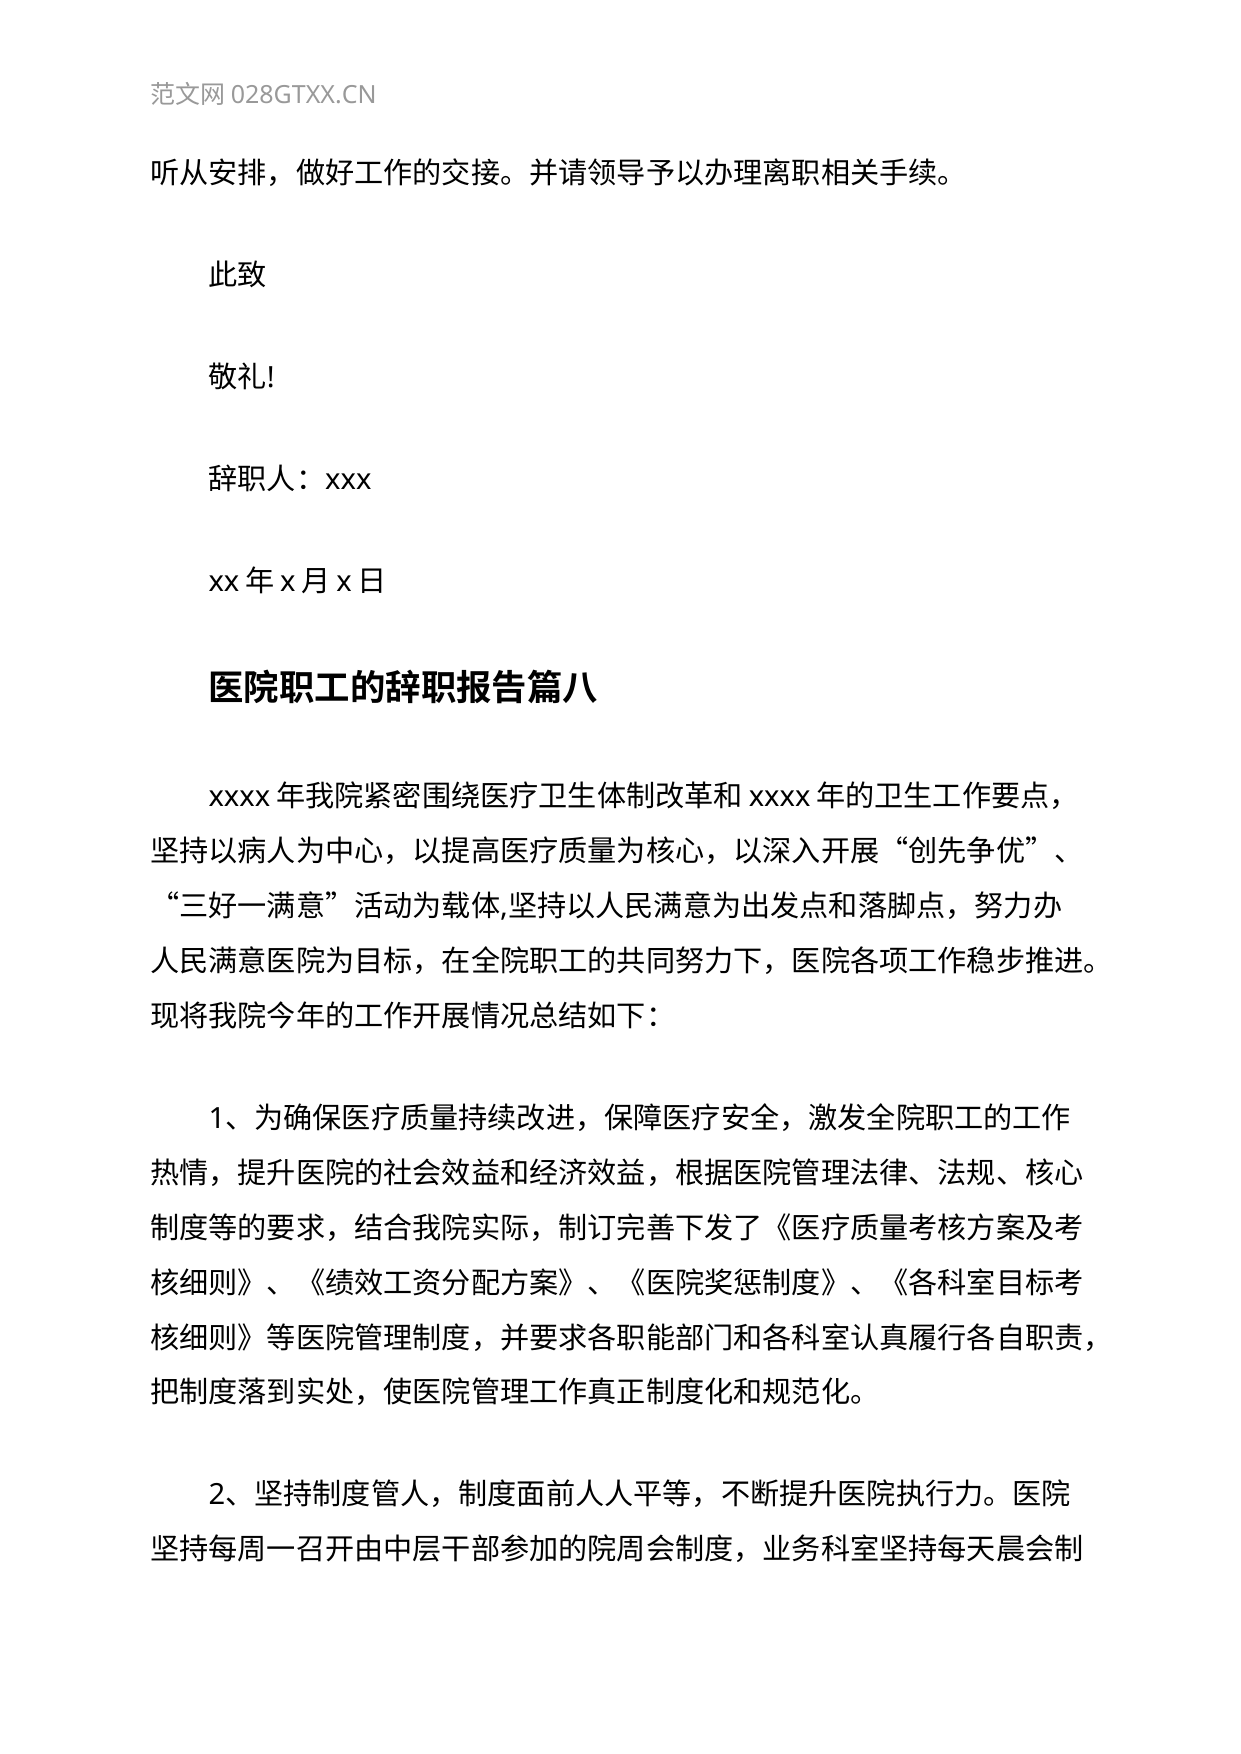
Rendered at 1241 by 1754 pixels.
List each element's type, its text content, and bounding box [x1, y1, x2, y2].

text 医院职工的辞职报告篇八 [150, 659, 1090, 711]
text 辞职人：xxx [150, 456, 1090, 498]
text 此致 [150, 252, 1090, 294]
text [150, 1471, 1090, 1568]
text xxxx年我院紧密围绕医疗卫生体制改革和xxxx年的卫生工作要点，坚持以病人为中心，以提高医疗质量为核心，以深入开展“创先争优”、“三好一满意”活动为载体,坚持以人民满意为出发点和落脚点，努力办人民满意医院为目标，在全院职工的共同努力下，医院各项工作稳步推进。现将我院今年的工作开展情况总结如下： [150, 773, 1090, 1035]
text 敬礼! [150, 353, 1090, 396]
text 1、为确保医疗质量持续改进，保障医疗安全，激发全院职工的工作热情，提升医院的社会效益和经济效益，根据医院管理法律、法规、核心制度等的要求，结合我院实际，制订完善下发了《医疗质量考核方案及考核细则》、《绩效工资分配方案》、《医院奖惩制度》、《各科室目标考核细则》等医院管理制度，并要求各职能部门和各科室认真履行各自职责，把制度落到实处，使医院管理工作真正制度化和规范化。 [150, 1094, 1090, 1411]
text xx年x月x日 [150, 557, 1090, 600]
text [150, 150, 1090, 192]
